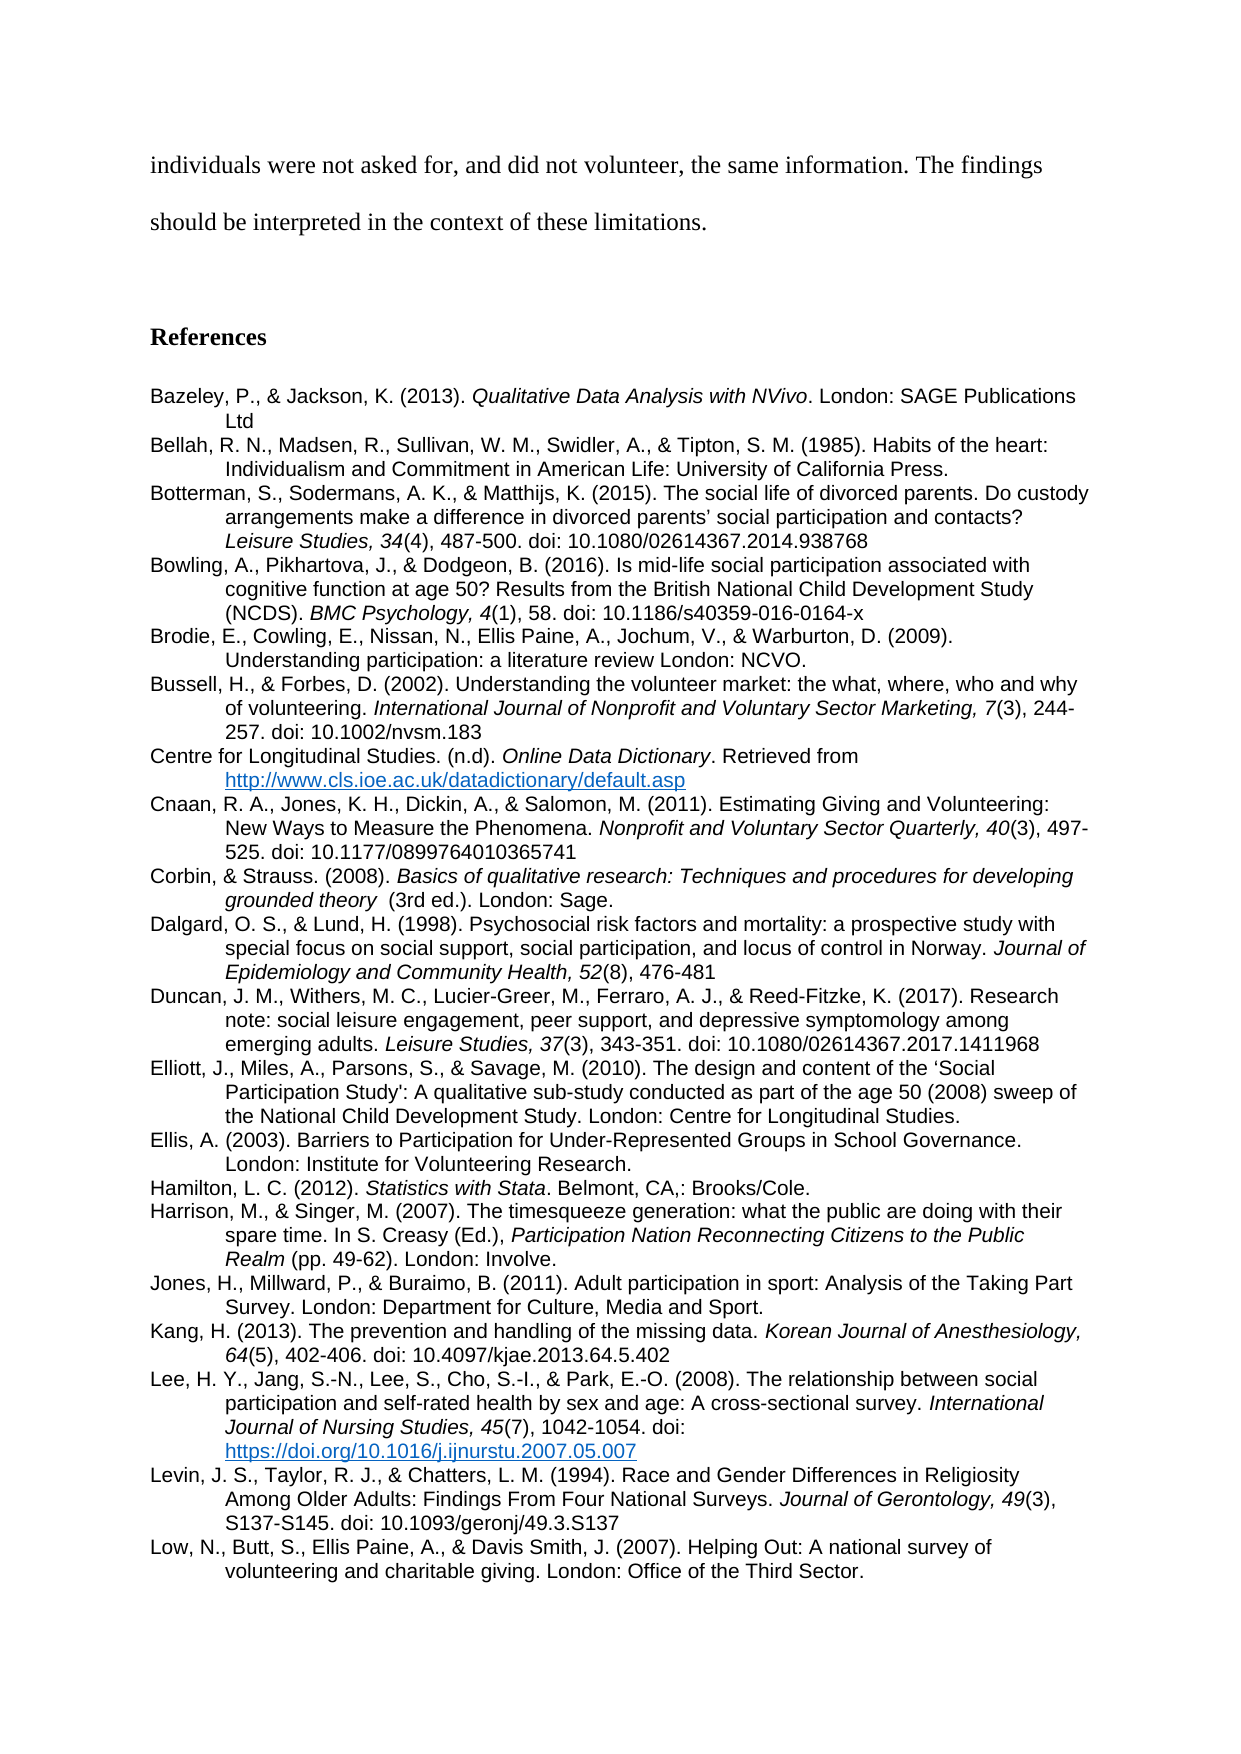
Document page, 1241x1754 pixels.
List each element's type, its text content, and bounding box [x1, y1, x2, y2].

text Harrison, M., & Singer, M. (2007). The timesqueeze generation: what the public are doing with their spare time. In S. Creasy (Ed.), Participation Nation Reconnecting Citizens to the Public Realm (pp. 49-62). London: Involve. [150, 1199, 1090, 1271]
text Kang, H. (2013). The prevention and handling of the missing data. Korean Journal of Anesthesiology, 64(5), 402-406. doi: 10.4097/kjae.2013.64.5.402 [150, 1319, 1090, 1367]
text Hamilton, L. C. (2012). Statistics with Stata. Belmont, CA,: Brooks/Cole. [150, 1175, 1090, 1199]
text Corbin, & Strauss. (2008). Basics of qualitative research: Techniques and procedures for developing grounded theory (3rd ed.). London: Sage. [150, 864, 1090, 912]
text Brodie, E., Cowling, E., Nissan, N., Ellis Paine, A., Jochum, V., & Warburton, D. (2009). Understanding participation: a literature review London: NCVO. [150, 624, 1090, 672]
text Low, N., Butt, S., Ellis Paine, A., & Davis Smith, J. (2007). Helping Out: A national survey of volunteering and charitable giving. London: Office of the Third Sector. [150, 1535, 1090, 1583]
text Bazeley, P., & Jackson, K. (2013). Qualitative Data Analysis with NVivo. London: SAGE Publications Ltd [150, 380, 1090, 433]
text Centre for Longitudinal Studies. (n.d). Online Data Dictionary. Retrieved from http://www.cls.ioe.ac.uk/datadictionary/default.asp [150, 744, 1090, 792]
text Jones, H., Millward, P., & Buraimo, B. (2011). Adult participation in sport: Analysis of the Taking Part Survey. London: Department for Culture, Media and Sport. [150, 1271, 1090, 1319]
text Lee, H. Y., Jang, S.-N., Lee, S., Cho, S.-I., & Park, E.-O. (2008). The relationship between social participation and self-rated health by sex and age: A cross-sectional survey. International Journal of Nursing Studies, 45(7), 1042-1054. doi: https://doi.org/10.1016/j.ijnurstu.2007.05.007 [150, 1367, 1090, 1463]
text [150, 150, 1090, 236]
text Bowling, A., Pikhartova, J., & Dodgeon, B. (2016). Is mid-life social participation associated with cognitive function at age 50? Results from the British National Child Development Study (NCDS). BMC Psychology, 4(1), 58. doi: 10.1186/s40359-016-0164-x [150, 552, 1090, 624]
text Elliott, J., Miles, A., Parsons, S., & Savage, M. (2010). The design and content of the ‘Social Participation Study': A qualitative sub-study conducted as part of the age 50 (2008) sweep of the National Child Development Study. London: Centre for Longitudinal Studies. [150, 1056, 1090, 1127]
text Ellis, A. (2003). Barriers to Participation for Under-Represented Groups in School Governance. London: Institute for Volunteering Research. [150, 1127, 1090, 1175]
text Cnaan, R. A., Jones, K. H., Dickin, A., & Salomon, M. (2011). Estimating Giving and Volunteering: New Ways to Measure the Phenomena. Nonprofit and Voluntary Sector Quarterly, 40(3), 497-525. doi: 10.1177/0899764010365741 [150, 792, 1090, 864]
text Bussell, H., & Forbes, D. (2002). Understanding the volunteer market: the what, where, who and why of volunteering. International Journal of Nonprofit and Voluntary Sector Marketing, 7(3), 244-257. doi: 10.1002/nvsm.183 [150, 672, 1090, 744]
text Dalgard, O. S., & Lund, H. (1998). Psychosocial risk factors and mortality: a prospective study with special focus on social support, social participation, and locus of control in Norway. Journal of Epidemiology and Community Health, 52(8), 476-481 [150, 912, 1090, 984]
text Duncan, J. M., Withers, M. C., Lucier-Greer, M., Ferraro, A. J., & Reed-Fitzke, K. (2017). Research note: social leisure engagement, peer support, and depressive symptomology among emerging adults. Leisure Studies, 37(3), 343-351. doi: 10.1080/02614367.2017.1411968 [150, 984, 1090, 1056]
text Levin, J. S., Taylor, R. J., & Chatters, L. M. (1994). Race and Gender Differences in Religiosity Among Older Adults: Findings From Four National Surveys. Journal of Gerontology, 49(3), S137-S145. doi: 10.1093/geronj/49.3.S137 [150, 1463, 1090, 1535]
text References [150, 322, 1090, 351]
text Botterman, S., Sodermans, A. K., & Matthijs, K. (2015). The social life of divorced parents. Do custody arrangements make a difference in divorced parents’ social participation and contacts? Leisure Studies, 34(4), 487-500. doi: 10.1080/02614367.2014.938768 [150, 481, 1090, 552]
text Bellah, R. N., Madsen, R., Sullivan, W. M., Swidler, A., & Tipton, S. M. (1985). Habits of the heart: Individualism and Commitment in American Life: University of California Press. [150, 433, 1090, 481]
